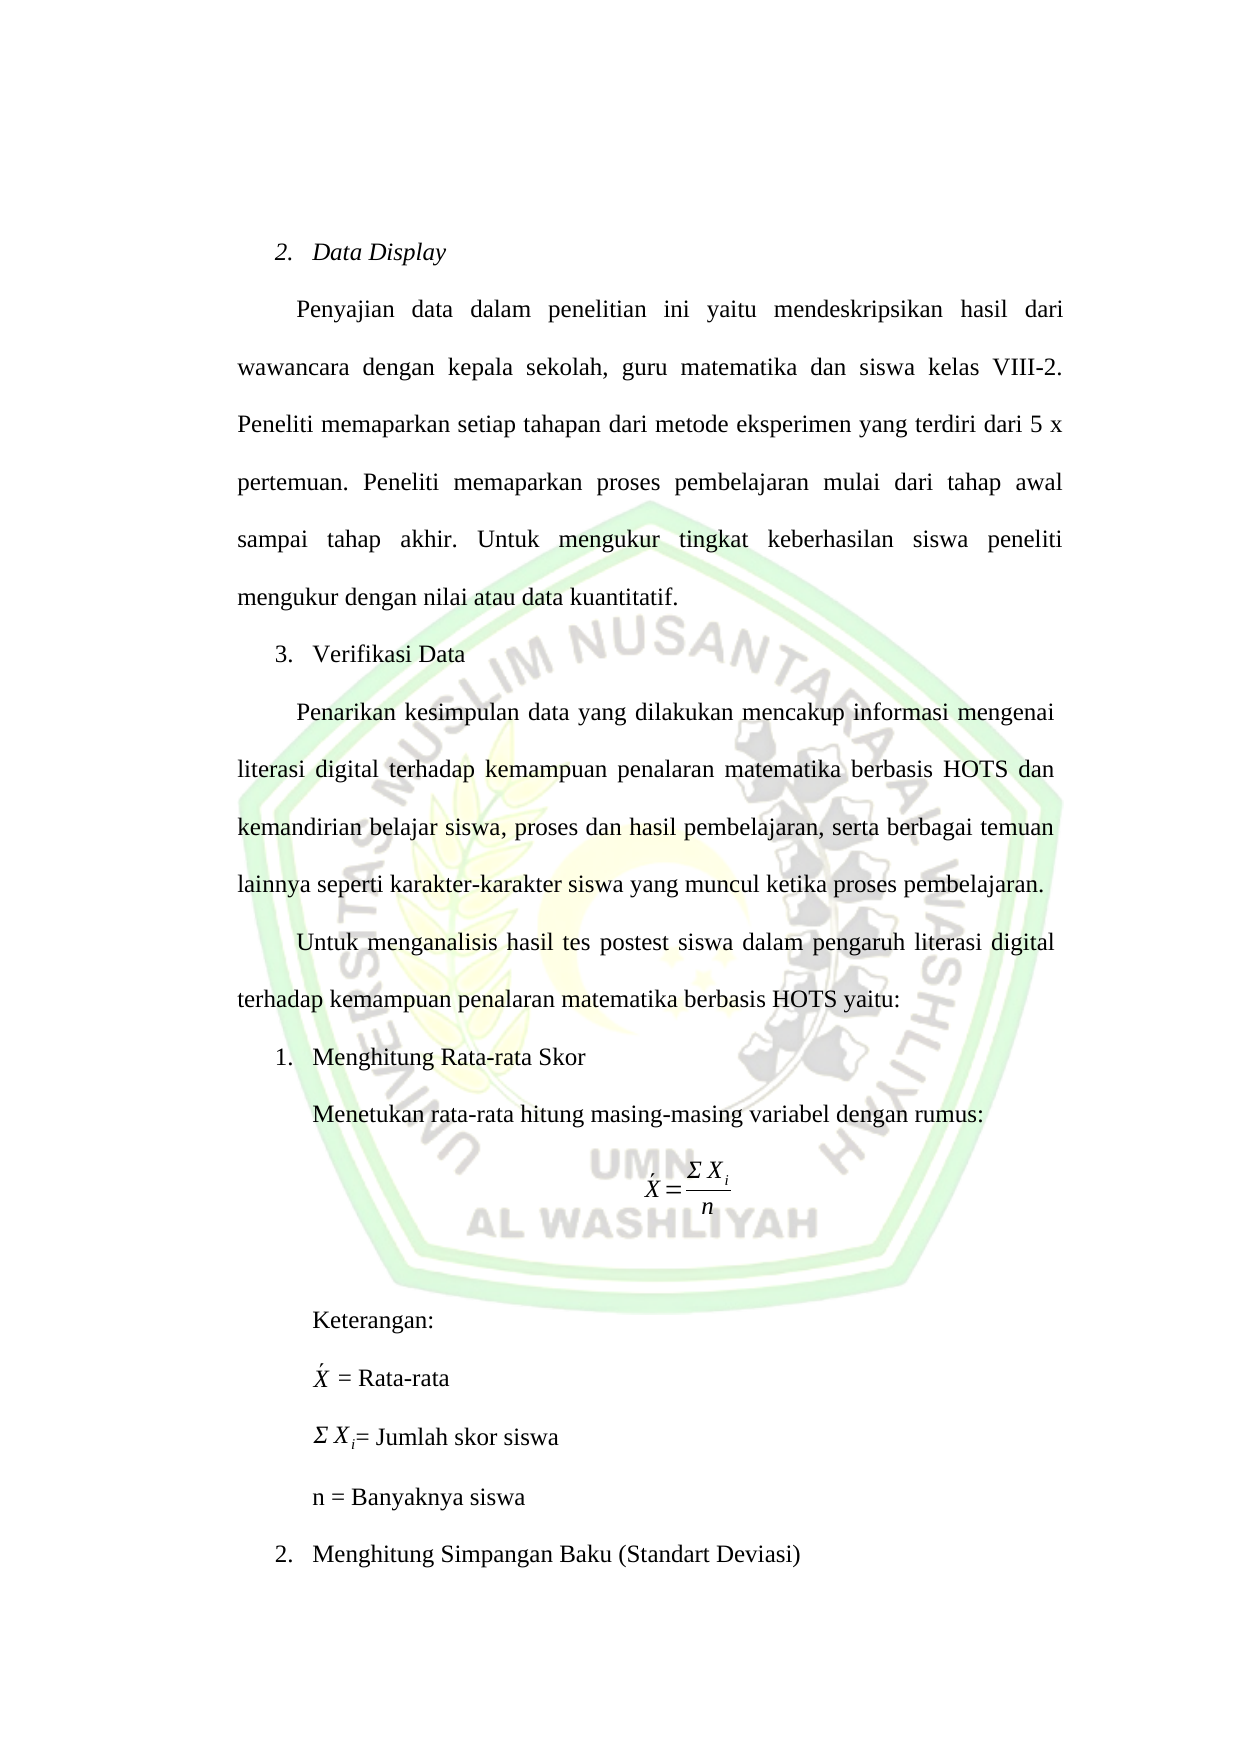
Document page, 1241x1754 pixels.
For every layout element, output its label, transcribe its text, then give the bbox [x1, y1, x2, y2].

list Menghitung Simpangan Baku (Standart Deviasi) [274, 1539, 1063, 1568]
list = Rata-rata [312, 1363, 1063, 1393]
list Menetukan rata-rata hitung masing-masing variabel dengan rumus: [312, 1099, 1063, 1128]
list n = Banyaknya siswa [312, 1482, 1063, 1510]
list Data Display [274, 237, 1016, 266]
list = Jumlah skor siswa [312, 1421, 1063, 1453]
text Penyajian data dalam penelitian ini yaitu mendeskripsikan hasil dari wawancara dengan kepala sekolah, guru matematika dan siswa kelas VIII-2. Peneliti memaparkan setiap tahapan dari metode eksperimen yang terdiri dari 5 x pertemuan. Peneliti memaparkan proses pembelajaran mulai dari tahap awal sampai tahap akhir. Untuk mengukur tingkat keberhasilan siswa peneliti mengukur dengan nilai atau data kuantitatif. [237, 294, 1063, 611]
text Untuk menganalisis hasil tes postest siswa dalam pengaruh literasi digital terhadap kemampuan penalaran matematika berbasis HOTS yaitu: [237, 927, 1055, 1013]
list Menghitung Rata-rata Skor [274, 1042, 1063, 1071]
text Penarikan kesimpulan data yang dilakukan mencakup informasi mengenai literasi digital terhadap kemampuan penalaran matematika berbasis HOTS dan kemandirian belajar siswa, proses dan hasil pembelajaran, serta berbagai temuan lainnya seperti karakter-karakter siswa yang muncul ketika proses pembelajaran. [237, 697, 1055, 898]
list Keterangan: [312, 1305, 1063, 1334]
list Verifikasi Data [274, 639, 1015, 668]
